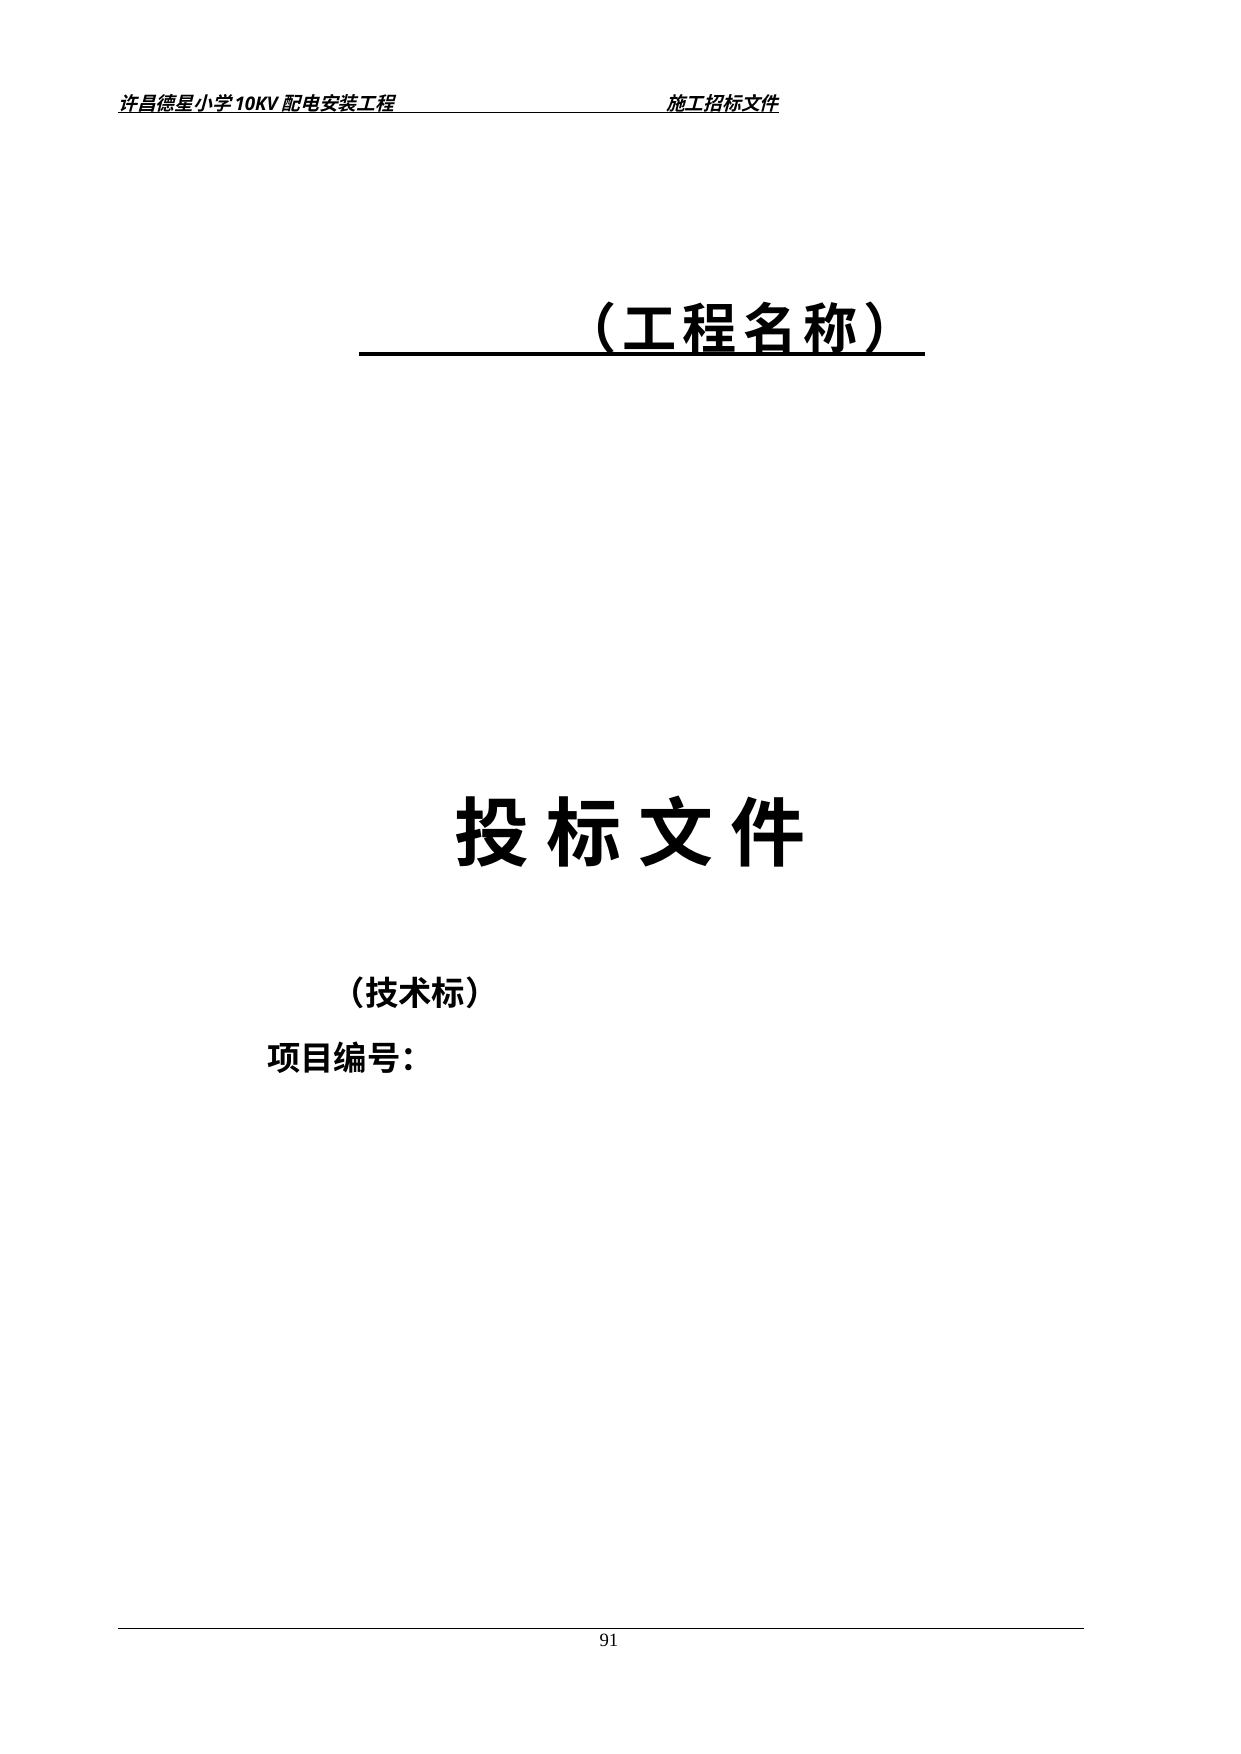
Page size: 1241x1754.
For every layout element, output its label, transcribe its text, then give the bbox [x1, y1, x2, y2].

text 投 标 文 件 [137, 763, 1122, 893]
text 项目编号： [137, 1023, 1122, 1088]
text （工程名称） [118, 276, 1122, 373]
text （技术标） [137, 958, 1122, 1023]
